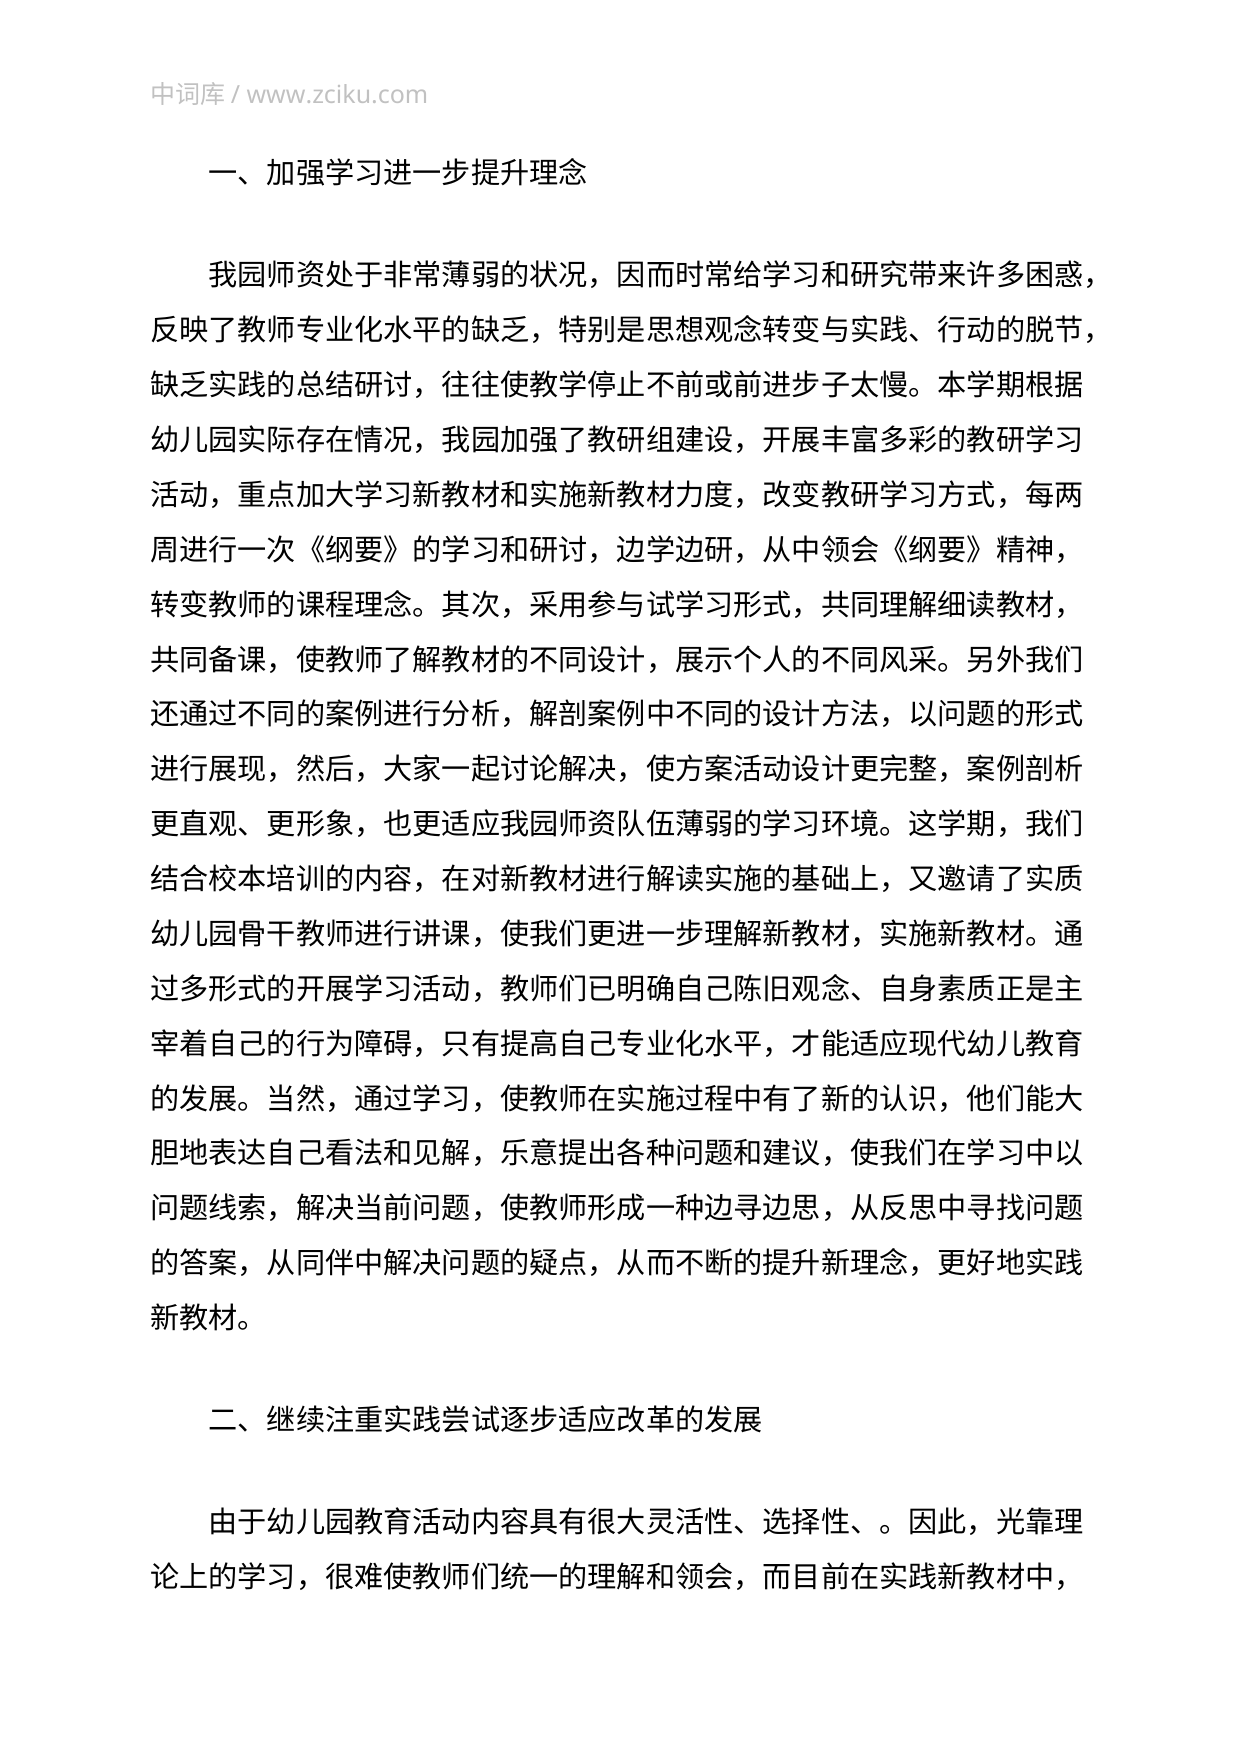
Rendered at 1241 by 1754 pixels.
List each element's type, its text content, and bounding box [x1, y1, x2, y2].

text 我园师资处于非常薄弱的状况，因而时常给学习和研究带来许多困惑，反映了教师专业化水平的缺乏，特别是思想观念转变与实践、行动的脱节，缺乏实践的总结研讨，往往使教学停止不前或前进步子太慢。本学期根据幼儿园实际存在情况，我园加强了教研组建设，开展丰富多彩的教研学习活动，重点加大学习新教材和实施新教材力度，改变教研学习方式，每两周进行一次《纲要》的学习和研讨，边学边研，从中领会《纲要》精神，转变教师的课程理念。其次，采用参与试学习形式，共同理解细读教材，共同备课，使教师了解教材的不同设计，展示个人的不同风采。另外我们还通过不同的案例进行分析，解剖案例中不同的设计方法，以问题的形式进行展现，然后，大家一起讨论解决，使方案活动设计更完整，案例剖析更直观、更形象，也更适应我园师资队伍薄弱的学习环境。这学期，我们结合校本培训的内容，在对新教材进行解读实施的基础上，又邀请了实质幼儿园骨干教师进行讲课，使我们更进一步理解新教材，实施新教材。通过多形式的开展学习活动，教师们已明确自己陈旧观念、自身素质正是主宰着自己的行为障碍，只有提高自己专业化水平，才能适应现代幼儿教育的发展。当然，通过学习，使教师在实施过程中有了新的认识，他们能大胆地表达自己看法和见解，乐意提出各种问题和建议，使我们在学习中以问题线索，解决当前问题，使教师形成一种边寻边思，从反思中寻找问题的答案，从同伴中解决问题的疑点，从而不断的提升新理念，更好地实践新教材。 [150, 252, 1090, 1337]
text 二、继续注重实践尝试逐步适应改革的发展 [150, 1397, 1090, 1439]
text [150, 1498, 1090, 1596]
text 一、加强学习进一步提升理念 [150, 150, 1090, 192]
